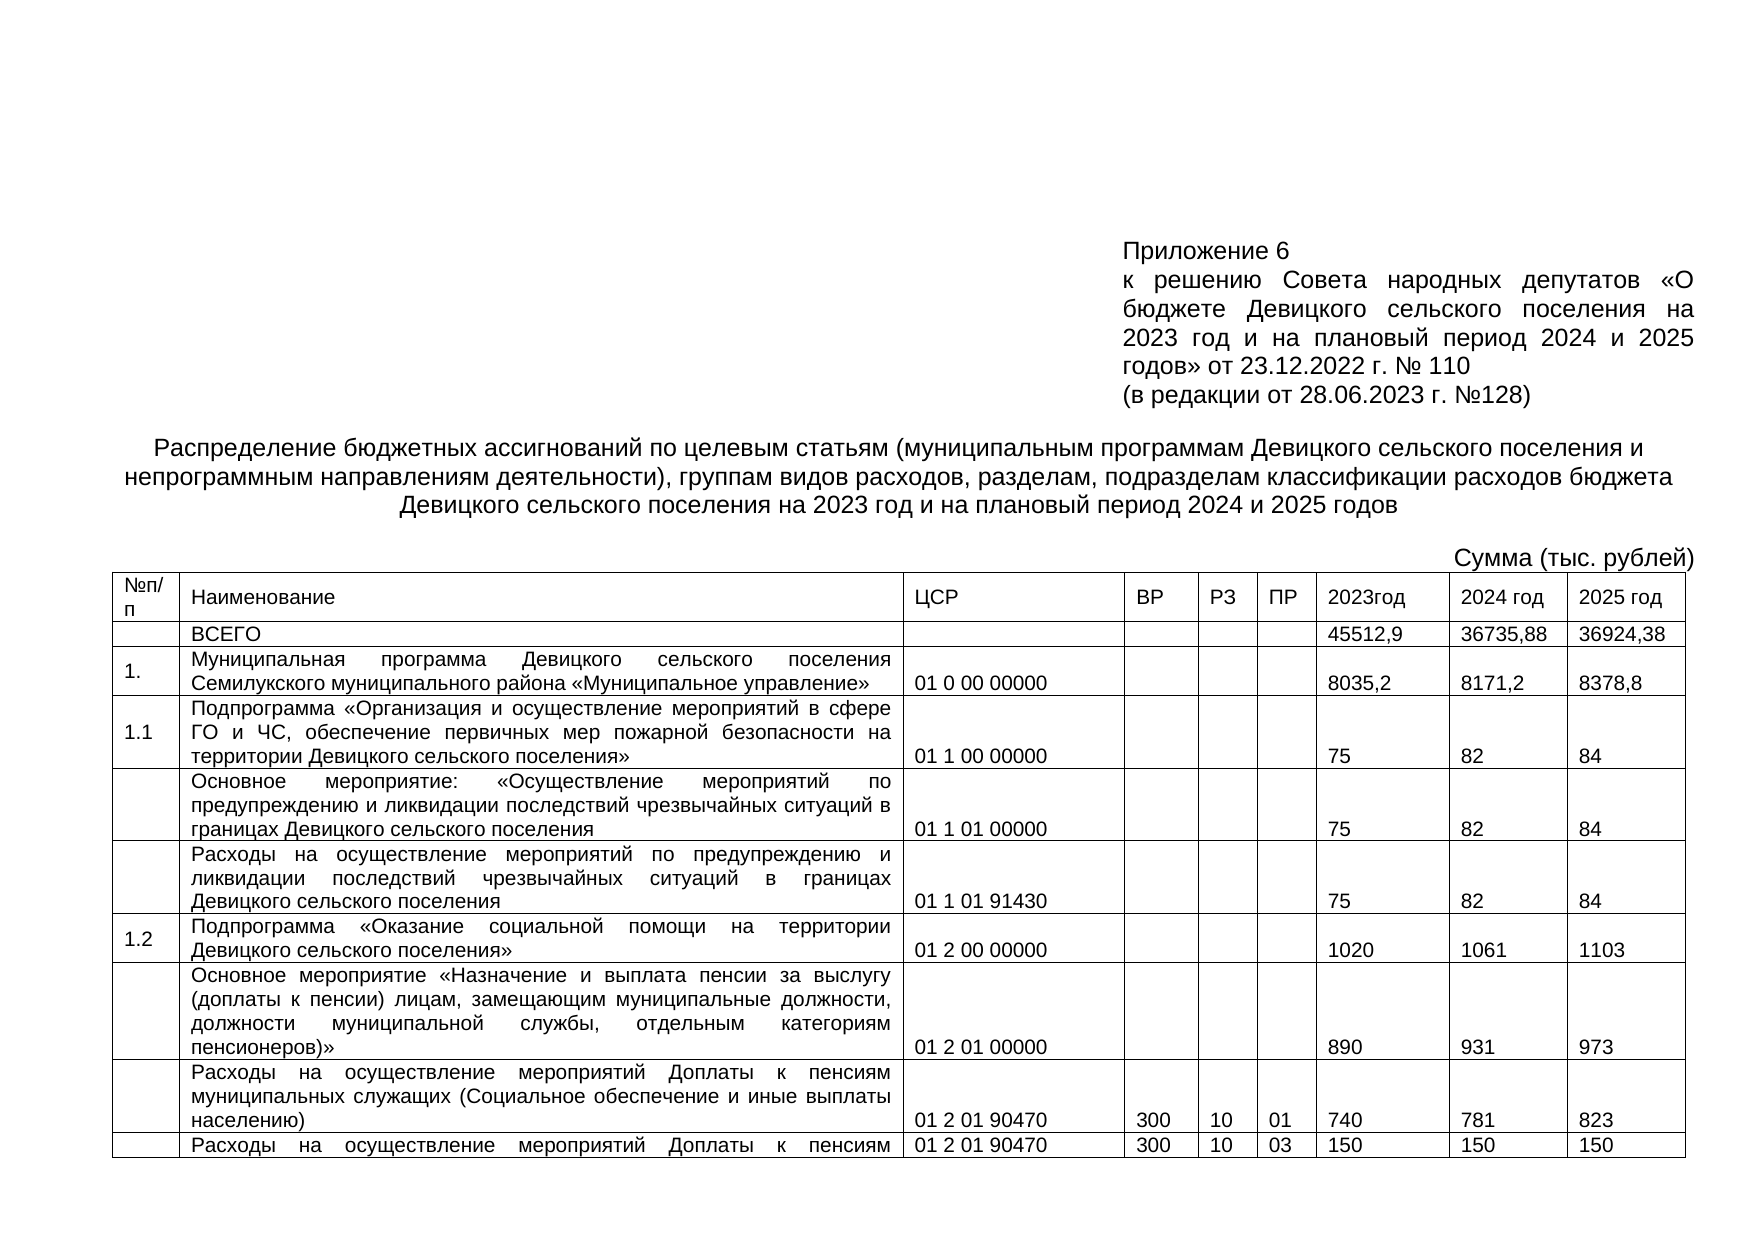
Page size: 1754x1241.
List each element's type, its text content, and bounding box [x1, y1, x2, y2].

table_cell 36735,88 [1450, 622, 1567, 646]
table_cell [1199, 622, 1257, 646]
table_cell 931 [1450, 963, 1567, 1059]
table_cell [1258, 696, 1316, 767]
table_cell [113, 769, 179, 840]
table_cell Муниципальная программа Девицкого сельского поселения Семилукского муниципального района «Муниципальное управление» [180, 647, 903, 694]
table_header 2023год [1317, 573, 1449, 621]
table_cell [113, 841, 179, 913]
table_cell 36924,38 [1568, 622, 1685, 646]
table_cell Основное мероприятие: «Осуществление мероприятий по предупреждению и ликвидации последствий чрезвычайных ситуаций в границах Девицкого сельского поселения [180, 769, 903, 840]
table_cell 890 [1317, 963, 1449, 1059]
table_cell 75 [1317, 841, 1449, 913]
table_cell [1258, 914, 1316, 962]
table_cell [1199, 963, 1257, 1059]
table_cell Расходы на осуществление мероприятий по предупреждению и ликвидации последствий чрезвычайных ситуаций в границах Девицкого сельского поселения [180, 841, 903, 913]
table_cell 01 1 01 00000 [904, 769, 1124, 840]
table_cell [1258, 963, 1316, 1059]
table_cell [1258, 841, 1316, 913]
table_header ЦСР [904, 573, 1124, 621]
table_cell 01 2 01 90470 [904, 1133, 1124, 1157]
table_cell [113, 622, 179, 646]
table_cell [1125, 696, 1198, 767]
table_cell 01 2 01 90470 [904, 1060, 1124, 1132]
table_cell [1199, 696, 1257, 767]
table_cell 8171,2 [1450, 647, 1567, 694]
table_cell [1199, 647, 1257, 694]
table_cell 300 [1125, 1060, 1198, 1132]
table_cell 82 [1450, 769, 1567, 840]
table_cell 82 [1450, 696, 1567, 767]
table_cell 45512,9 [1317, 622, 1449, 646]
table_cell [1258, 622, 1316, 646]
table_cell 84 [1568, 696, 1685, 767]
table_cell 1061 [1450, 914, 1567, 962]
table_cell 781 [1450, 1060, 1567, 1132]
table_cell [1199, 841, 1257, 913]
table_cell [904, 622, 1124, 646]
table_cell 150 [1568, 1133, 1685, 1157]
table_cell 75 [1317, 696, 1449, 767]
table_cell 75 [1317, 769, 1449, 840]
table_cell 1. [113, 647, 179, 694]
table_header ВР [1125, 573, 1198, 621]
table_cell 973 [1568, 963, 1685, 1059]
table_cell [1125, 769, 1198, 840]
table_cell 740 [1317, 1060, 1449, 1132]
table_cell Подпрограмма «Организация и осуществление мероприятий в сфере ГО и ЧС, обеспечение первичных мер пожарной безопасности на территории Девицкого сельского поселения» [180, 696, 903, 767]
text (в редакции от 28.06.2023 г. №128) [1122, 380, 1695, 409]
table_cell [180, 1133, 903, 1157]
table_cell 8035,2 [1317, 647, 1449, 694]
table_cell 01 [1258, 1060, 1316, 1132]
table_cell 150 [1450, 1133, 1567, 1157]
table_cell 823 [1568, 1060, 1685, 1132]
table_cell 01 2 00 00000 [904, 914, 1124, 962]
table_cell 10 [1199, 1060, 1257, 1132]
text Сумма (тыс. рублей) [103, 543, 1695, 572]
table_cell ВСЕГО [180, 622, 903, 646]
table_cell [113, 1060, 179, 1132]
table_cell [1199, 769, 1257, 840]
table_cell 84 [1568, 841, 1685, 913]
table_cell [113, 1133, 179, 1157]
table_header №п/п [113, 573, 179, 621]
table_cell [1258, 769, 1316, 840]
table_cell [1125, 622, 1198, 646]
table_cell [1125, 647, 1198, 694]
text Приложение 6 [1122, 236, 1695, 265]
table_cell 1.1 [113, 696, 179, 767]
table_cell 1.2 [113, 914, 179, 962]
table_cell [113, 963, 179, 1059]
table_cell 01 2 01 00000 [904, 963, 1124, 1059]
table_cell 01 1 00 00000 [904, 696, 1124, 767]
table_cell Основное мероприятие «Назначение и выплата пенсии за выслугу (доплаты к пенсии) лицам, замещающим муниципальные должности, должности муниципальной службы, отдельным категориям пенсионеров)» [180, 963, 903, 1059]
table_cell [1125, 841, 1198, 913]
table_cell [1125, 963, 1198, 1059]
table_cell Расходы на осуществление мероприятий Доплаты к пенсиям муниципальных служащих (Социальное обеспечение и иные выплаты населению) [180, 1060, 903, 1132]
table_cell 01 1 01 91430 [904, 841, 1124, 913]
table_header ПР [1258, 573, 1316, 621]
table_cell 150 [1317, 1133, 1449, 1157]
text к решению Совета народных депутатов «О бюджете Девицкого сельского поселения на 2023 год и на плановый период 2024 и 2025 годов» от 23.12.2022 г. № 110 [1122, 265, 1695, 380]
table_cell Подпрограмма «Оказание социальной помощи на территории Девицкого сельского поселения» [180, 914, 903, 962]
table_cell 10 [1199, 1133, 1257, 1157]
table_header РЗ [1199, 573, 1257, 621]
table_header 2025 год [1568, 573, 1685, 621]
table_cell [1258, 647, 1316, 694]
table_cell 300 [1125, 1133, 1198, 1157]
table_cell [1125, 914, 1198, 962]
table_cell 1103 [1568, 914, 1685, 962]
table_header Наименование [180, 573, 903, 621]
table_header 2024 год [1450, 573, 1567, 621]
table_cell [1199, 914, 1257, 962]
table_cell 84 [1568, 769, 1685, 840]
text Распределение бюджетных ассигнований по целевым статьям (муниципальным программам Девицкого сельского поселения и непрограммным направлениям деятельности), группам видов расходов, разделам, подразделам классификации расходов бюджета Девицкого сельского поселения на 2023 год и на плановый период 2024 и 2025 годов [103, 433, 1695, 519]
table_cell 1020 [1317, 914, 1449, 962]
table_cell 82 [1450, 841, 1567, 913]
table_cell 03 [1258, 1133, 1316, 1157]
table_cell 01 0 00 00000 [904, 647, 1124, 694]
table_cell 8378,8 [1568, 647, 1685, 694]
